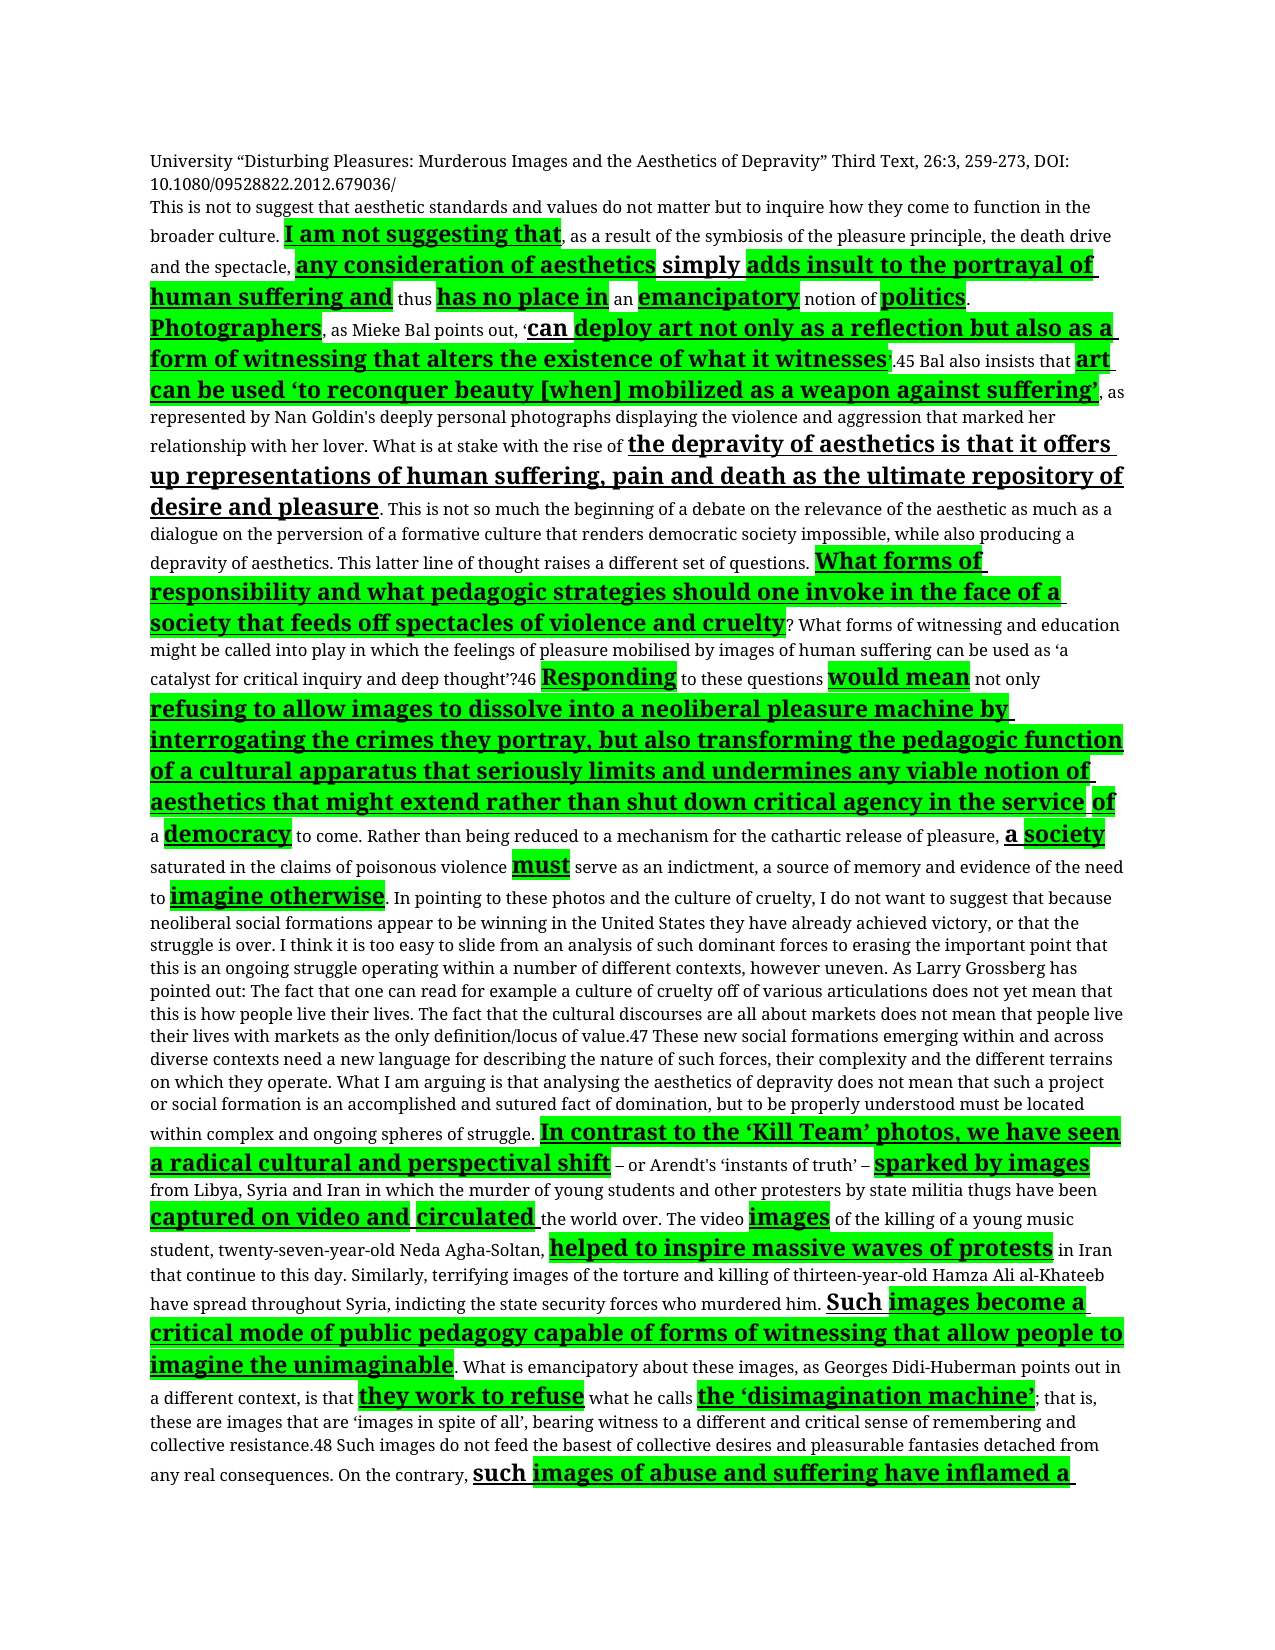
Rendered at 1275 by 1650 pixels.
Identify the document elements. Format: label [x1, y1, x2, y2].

text [150, 150, 1125, 195]
text [150, 195, 1125, 1488]
